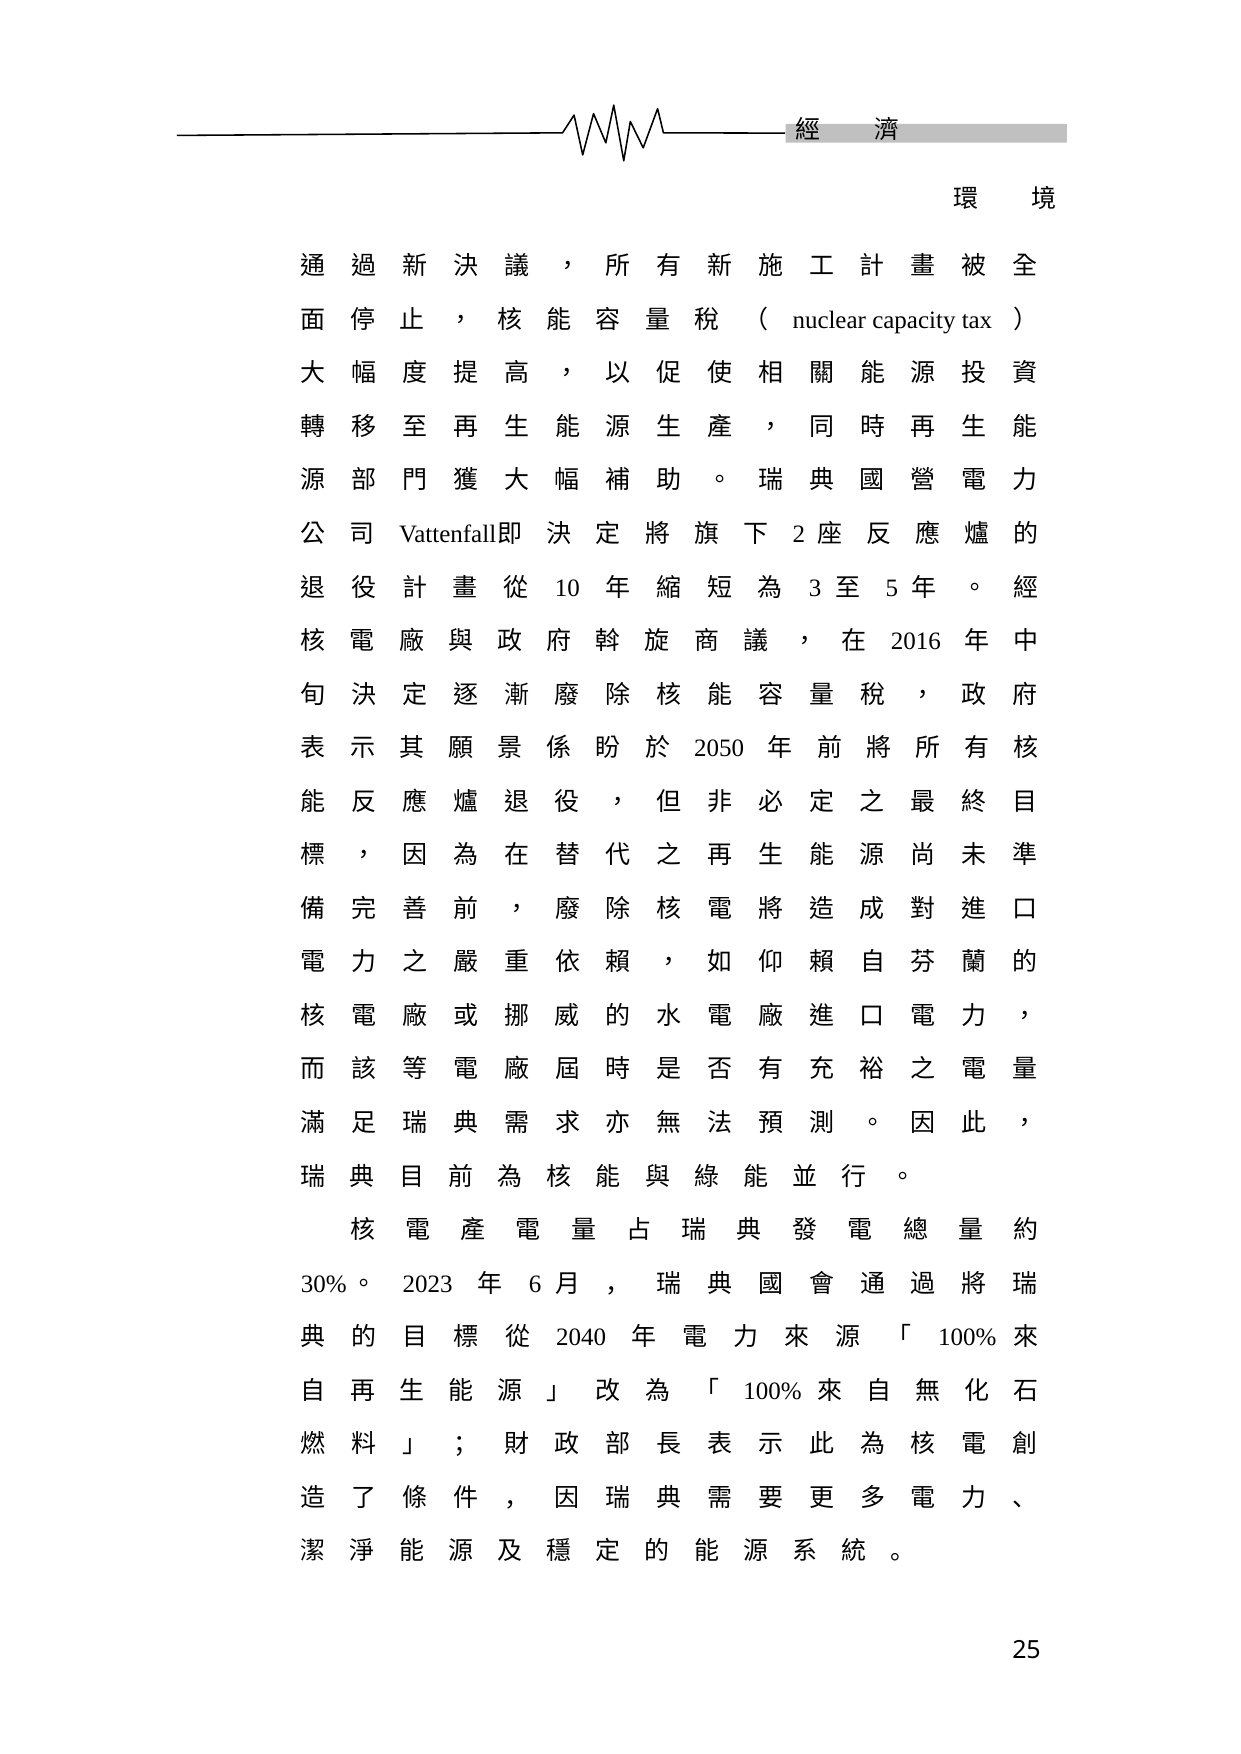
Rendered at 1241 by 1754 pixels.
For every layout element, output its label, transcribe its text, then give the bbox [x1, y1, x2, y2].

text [276, 237, 1063, 1201]
text 核電產電量占瑞典發電總量約30%。2023年6月，瑞典國會通過將瑞典的目標從2040年電力來源「100%來自再生能源」改為「100%來自無化石燃料」；財政部長表示此為核電創造了條件，因瑞典需要更多電力、潔淨能源及穩定的能源系統。 [276, 1201, 1063, 1576]
